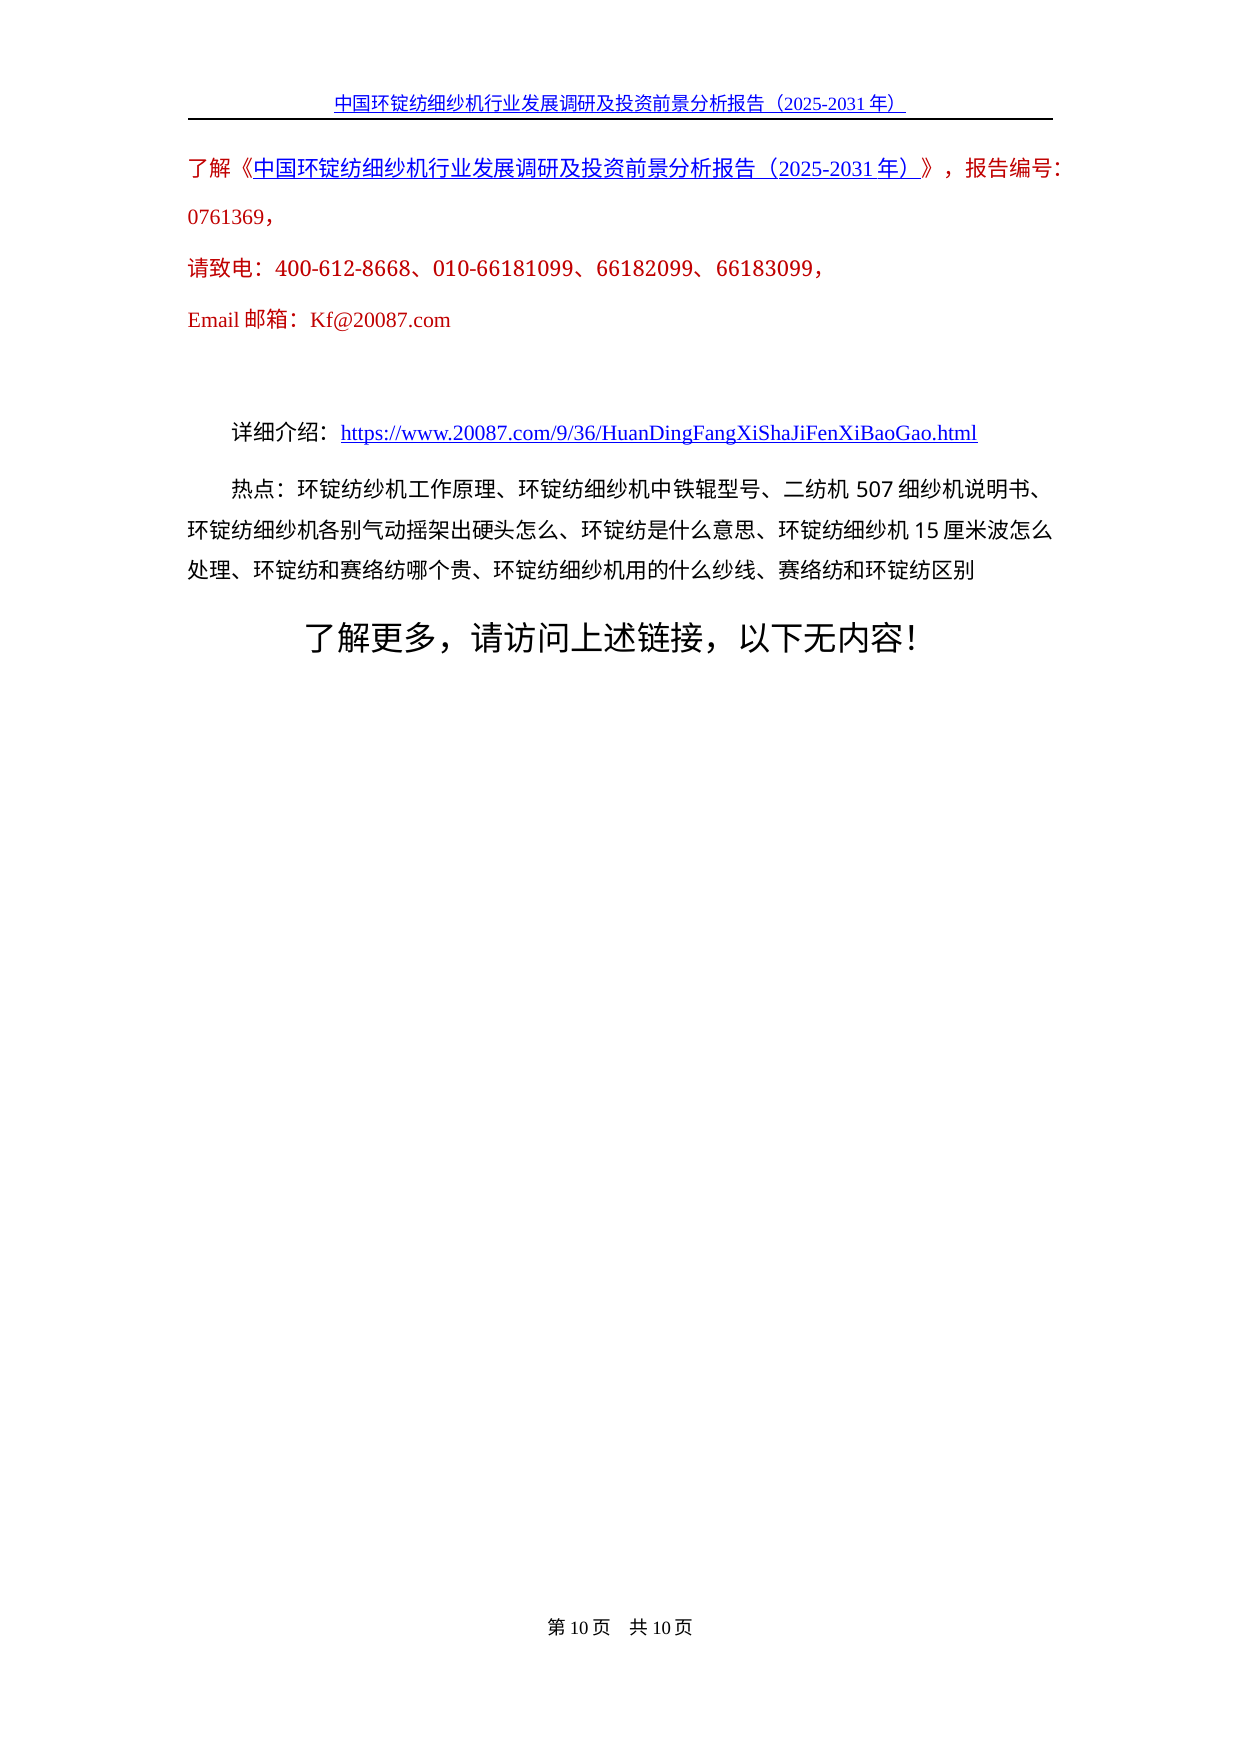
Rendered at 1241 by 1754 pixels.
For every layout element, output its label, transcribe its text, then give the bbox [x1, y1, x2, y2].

text Email邮箱：Kf@20087.com [187, 302, 1053, 334]
text 热点：环锭纺纱机工作原理、环锭纺细纱机中铁辊型号、二纺机507细纱机说明书、环锭纺细纱机各别气动摇架出硬头怎么、环锭纺是什么意思、环锭纺细纱机15厘米波怎么处理、环锭纺和赛络纺哪个贵、环锭纺细纱机用的什么纱线、赛络纺和环锭纺区别 [187, 472, 1053, 585]
text 了解《中国环锭纺细纱机行业发展调研及投资前景分析报告（2025-2031年）》，报告编号：0761369， [187, 150, 1053, 231]
title 了解更多，请访问上述链接，以下无内容！ [187, 603, 1053, 668]
text 详细介绍：https://www.20087.com/9/36/HuanDingFangXiShaJiFenXiBaoGao.html [187, 415, 1053, 447]
text 请致电：400-612-8668、010-66181099、66182099、66183099， [187, 251, 1053, 283]
